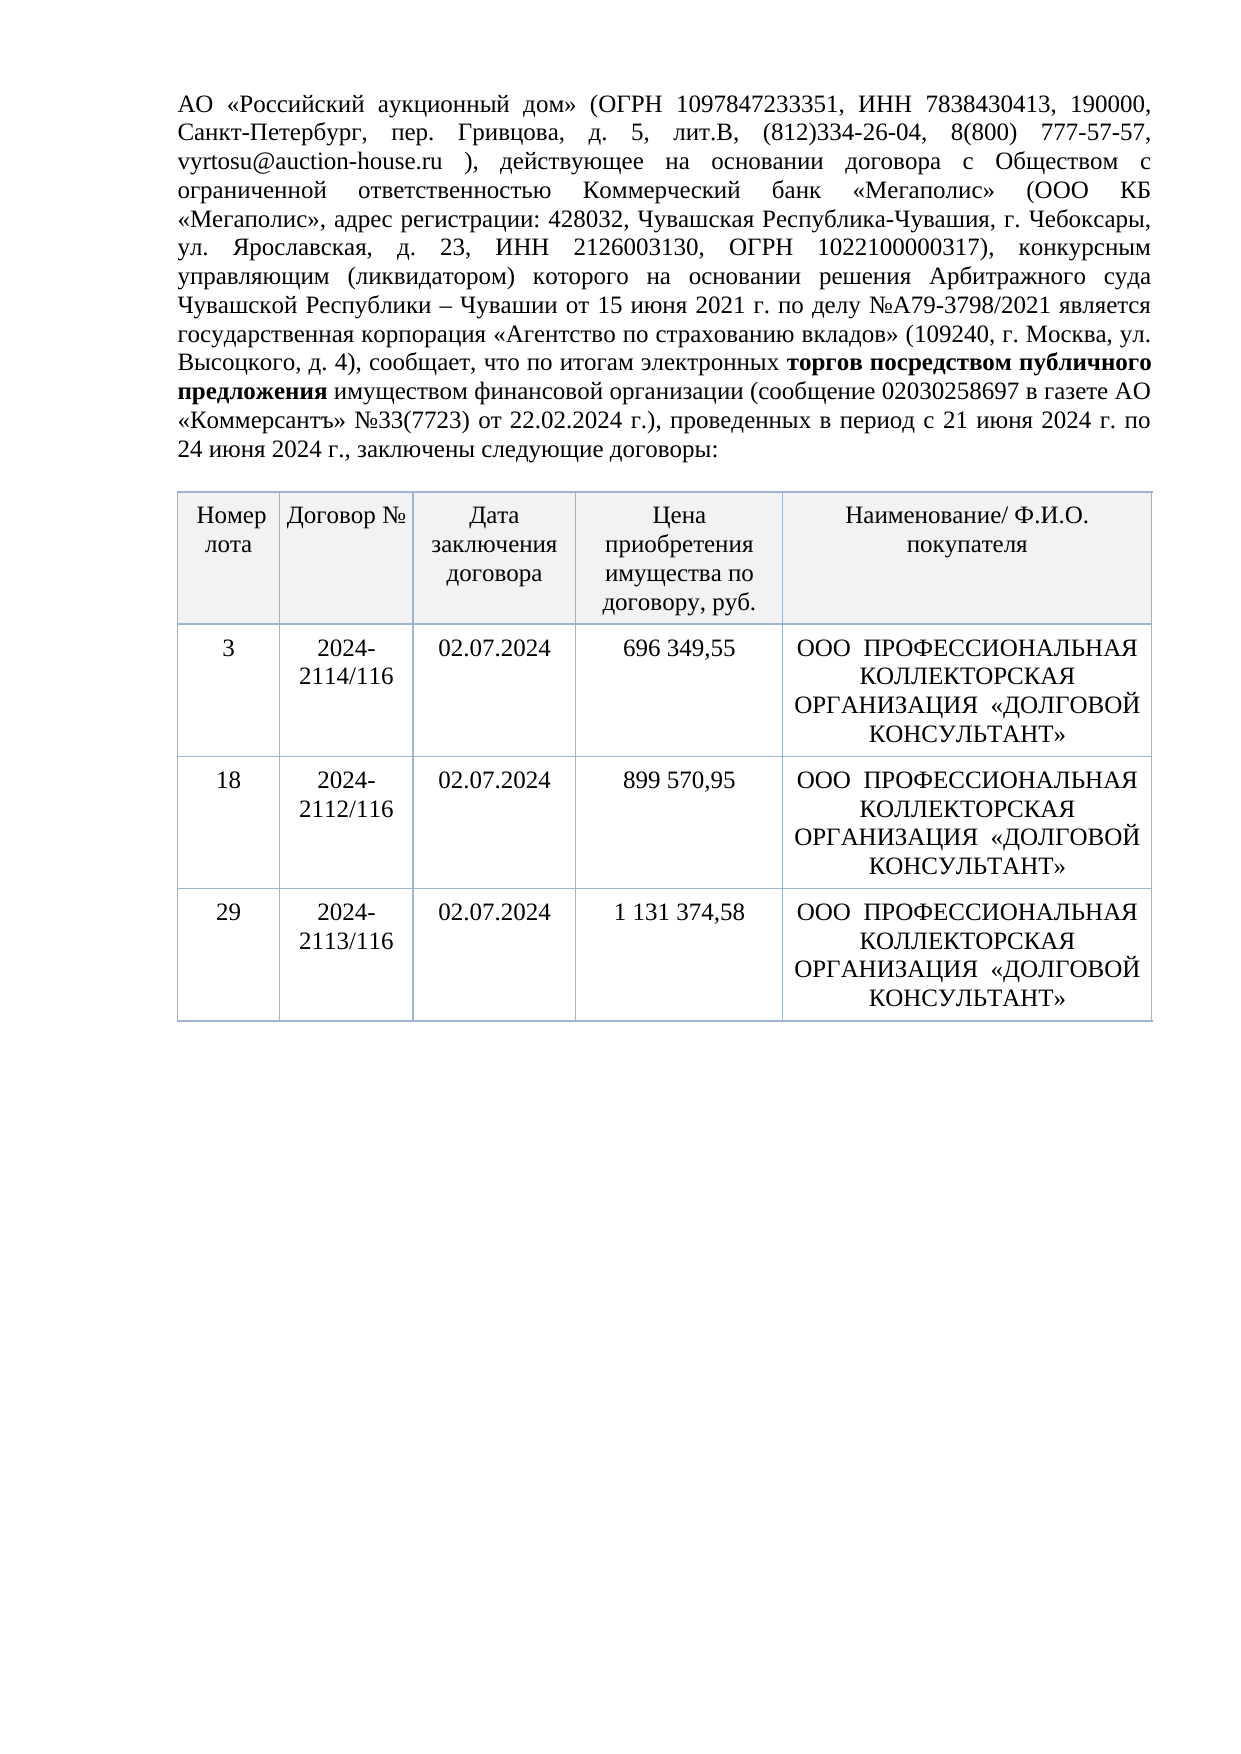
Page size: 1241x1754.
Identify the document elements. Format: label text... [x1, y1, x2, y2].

table_cell 02.07.2024 [414, 889, 575, 1020]
table_cell ООО ПРОФЕССИОНАЛЬНАЯ КОЛЛЕКТОРСКАЯ ОРГАНИЗАЦИЯ «ДОЛГОВОЙ КОНСУЛЬТАНТ» [783, 757, 1151, 888]
table_header Номер лота [178, 493, 279, 623]
table_cell 02.07.2024 [414, 757, 575, 888]
table_cell 2024-2114/116 [280, 625, 412, 756]
table_cell ООО ПРОФЕССИОНАЛЬНАЯ КОЛЛЕКТОРСКАЯ ОРГАНИЗАЦИЯ «ДОЛГОВОЙ КОНСУЛЬТАНТ» [783, 625, 1151, 756]
table_cell 3 [178, 625, 279, 756]
table_cell 18 [178, 757, 279, 888]
table_cell 2024-2112/116 [280, 757, 412, 888]
table_cell 1 131 374,58 [576, 889, 782, 1020]
table_cell 02.07.2024 [414, 625, 575, 756]
table_cell ООО ПРОФЕССИОНАЛЬНАЯ КОЛЛЕКТОРСКАЯ ОРГАНИЗАЦИЯ «ДОЛГОВОЙ КОНСУЛЬТАНТ» [783, 889, 1151, 1020]
table_header Цена приобретения имущества по договору, руб. [576, 493, 782, 623]
table_cell 696 349,55 [576, 625, 782, 756]
table_cell 899 570,95 [576, 757, 782, 888]
table_cell 2024-2113/116 [280, 889, 412, 1020]
table_cell 29 [178, 889, 279, 1020]
table_header Дата заключения договора [414, 493, 575, 623]
table_header Договор № [280, 493, 412, 623]
text АО «Российский аукционный дом» (ОГРН 1097847233351, ИНН 7838430413, 190000, Санкт-Петербург, пер. Гривцова, д. 5, лит.В, (812)334-26-04, 8(800) 777-57-57, vyrtosu@auction-house.ru ), действующее на основании договора с Обществом с ограниченной ответственностью Коммерческий банк «Мегаполис» (ООО КБ «Мегаполис», адрес регистрации: 428032, Чувашская Республика-Чувашия, г. Чебоксары, ул. Ярославская, д. 23, ИНН 2126003130, ОГРН 1022100000317), конкурсным управляющим (ликвидатором) которого на основании решения Арбитражного суда Чувашской Республики – Чувашии от 15 июня 2021 г. по делу №А79-3798/2021 является государственная корпорация «Агентство по страхованию вкладов» (109240, г. Москва, ул. Высоцкого, д. 4), сообщает, что по итогам электронных торгов посредством публичного предложения имуществом финансовой организации (сообщение 02030258697 в газете АО «Коммерсантъ» №33(7723) от 22.02.2024 г.), проведенных в период с 21 июня 2024 г. по 24 июня 2024 г., заключены следующие договоры: [177, 89, 1152, 462]
table_header Наименование/ Ф.И.О. покупателя [783, 493, 1151, 623]
